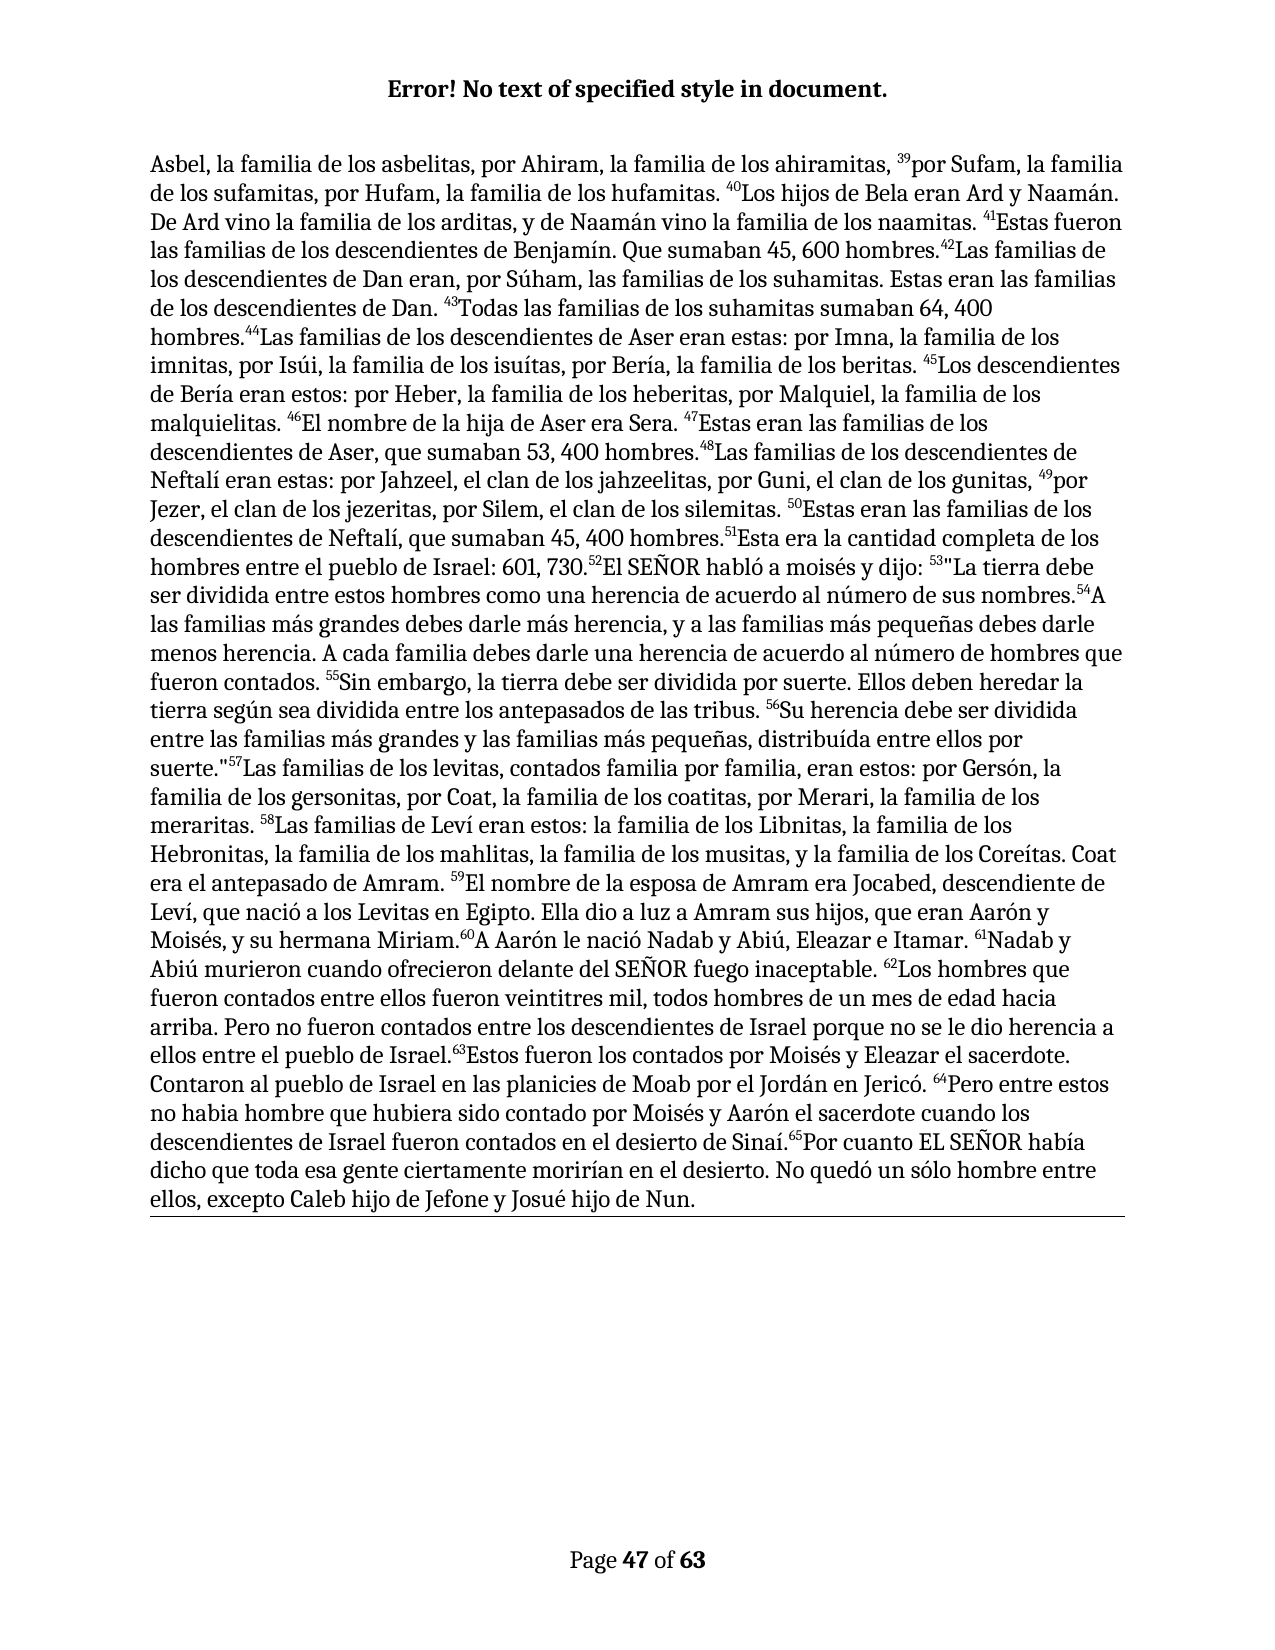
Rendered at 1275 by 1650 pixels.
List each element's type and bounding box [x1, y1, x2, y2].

text [150, 150, 1125, 1216]
